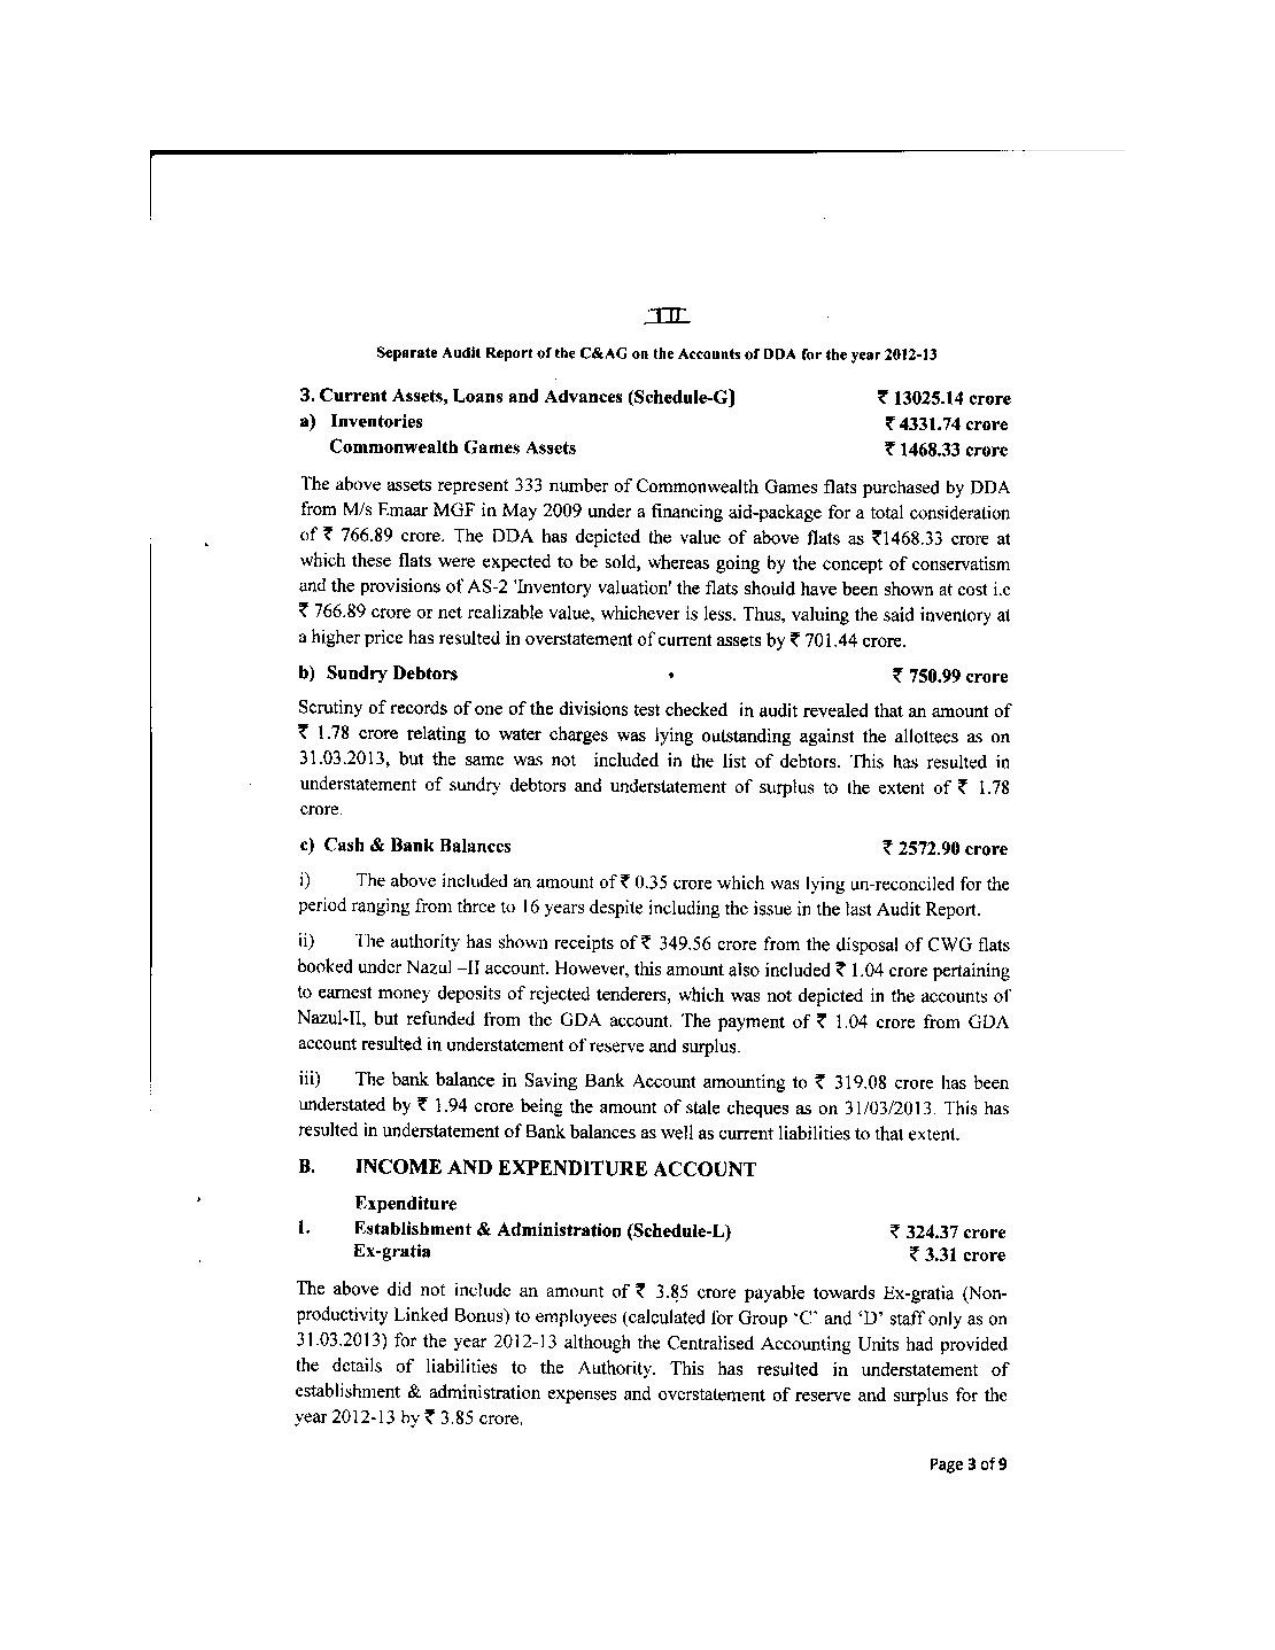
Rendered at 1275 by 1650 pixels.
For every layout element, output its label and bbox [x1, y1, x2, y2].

picture [150, 150, 1125, 1492]
